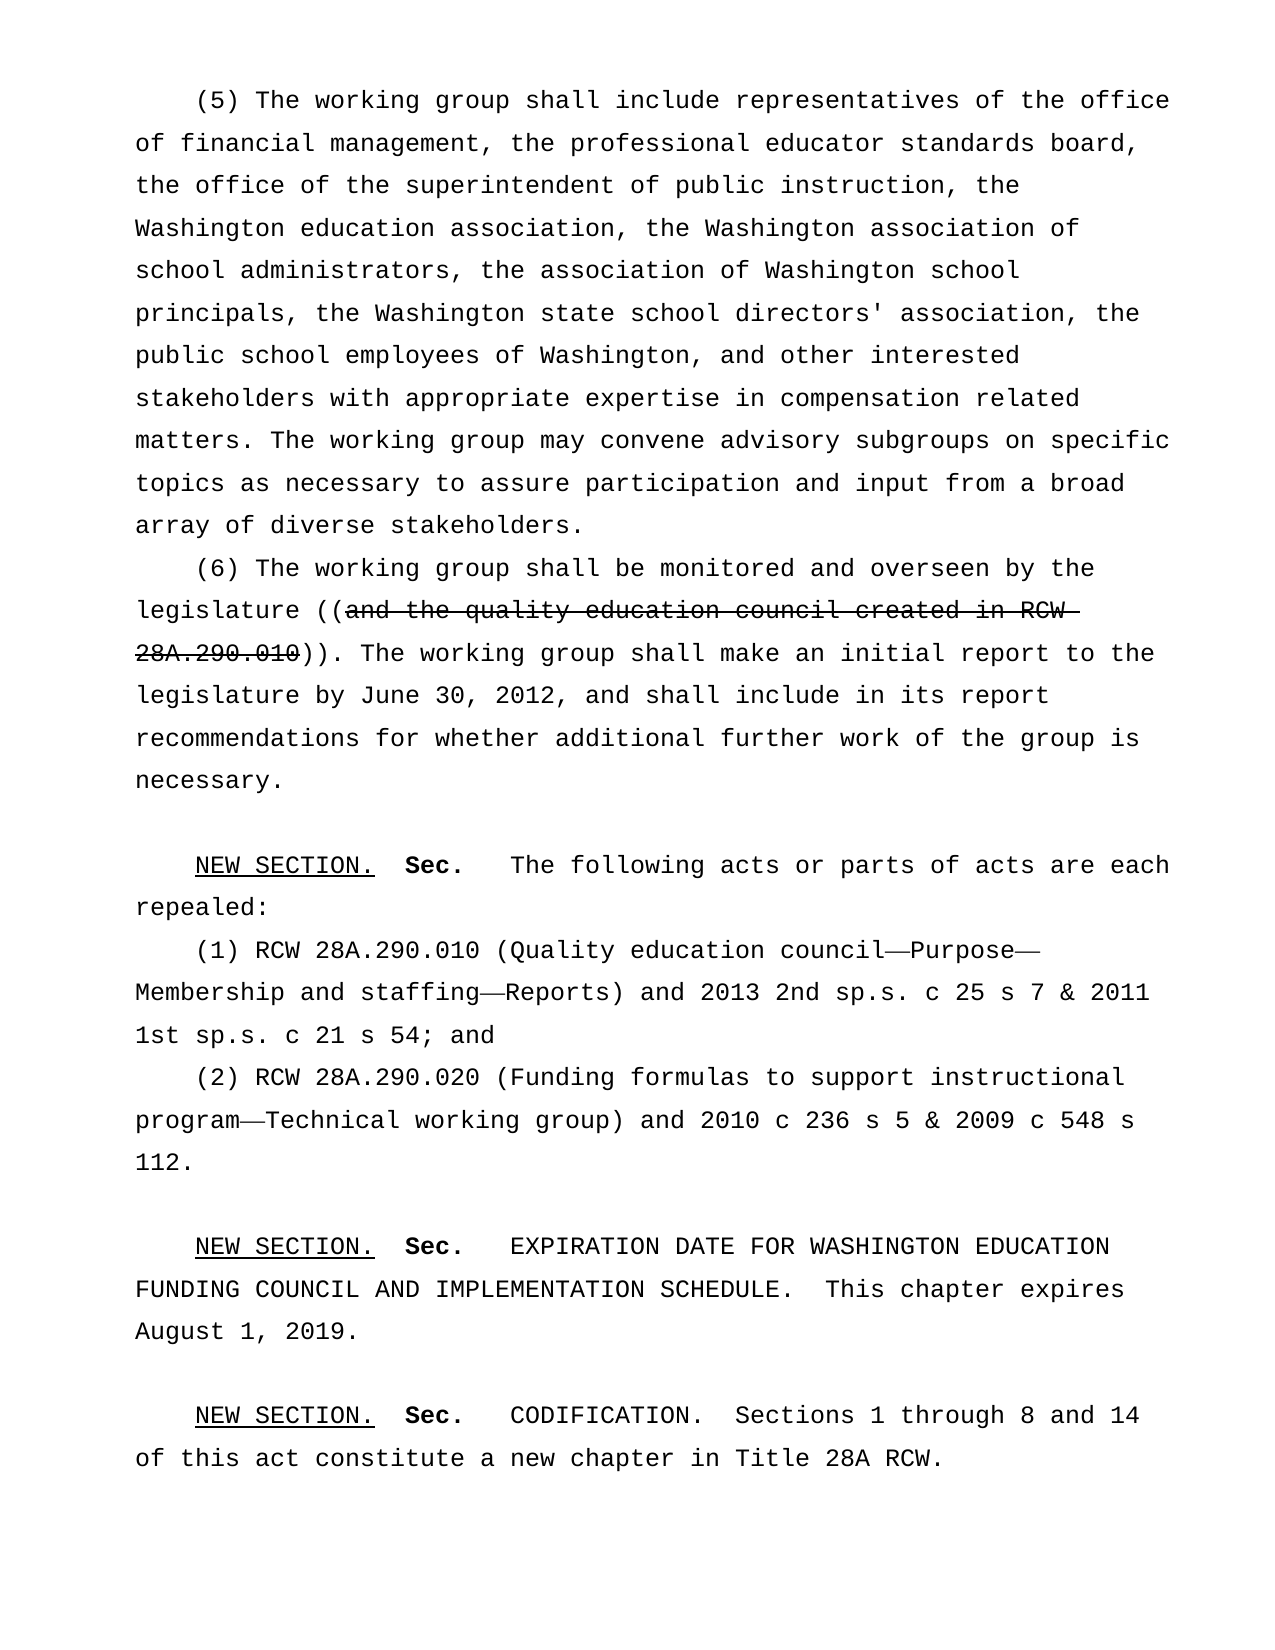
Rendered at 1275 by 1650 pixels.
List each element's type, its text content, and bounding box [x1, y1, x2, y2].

text NEW SECTION. Sec. CODIFICATION. Sections 1 through 8 and 14 of this act constitute a new chapter in Title 28A RCW. [135, 1390, 1170, 1475]
text (6) The working group shall be monitored and overseen by the legislature ((and the quality education council created in RCW 28A.290.010)). The working group shall make an initial report to the legislature by June 30, 2012, and shall include in its report recommendations for whether additional further work of the group is necessary. [135, 542, 1170, 797]
text (2) RCW 28A.290.020 (Funding formulas to support instructional program—Technical working group) and 2010 c 236 s 5 & 2009 c 548 s 112. [135, 1052, 1170, 1179]
text NEW SECTION. Sec. EXPIRATION DATE FOR WASHINGTON EDUCATION FUNDING COUNCIL AND IMPLEMENTATION SCHEDULE. This chapter expires August 1, 2019. [135, 1221, 1170, 1348]
text NEW SECTION. Sec. The following acts or parts of acts are each repealed: [135, 839, 1170, 924]
text (5) The working group shall include representatives of the office of financial management, the professional educator standards board, the office of the superintendent of public instruction, the Washington education association, the Washington association of school administrators, the association of Washington school principals, the Washington state school directors' association, the public school employees of Washington, and other interested stakeholders with appropriate expertise in compensation related matters. The working group may convene advisory subgroups on specific topics as necessary to assure participation and input from a broad array of diverse stakeholders. [135, 75, 1170, 542]
text (1) RCW 28A.290.010 (Quality education council—Purpose—Membership and staffing—Reports) and 2013 2nd sp.s. c 25 s 7 & 2011 1st sp.s. c 21 s 54; and [135, 924, 1170, 1052]
